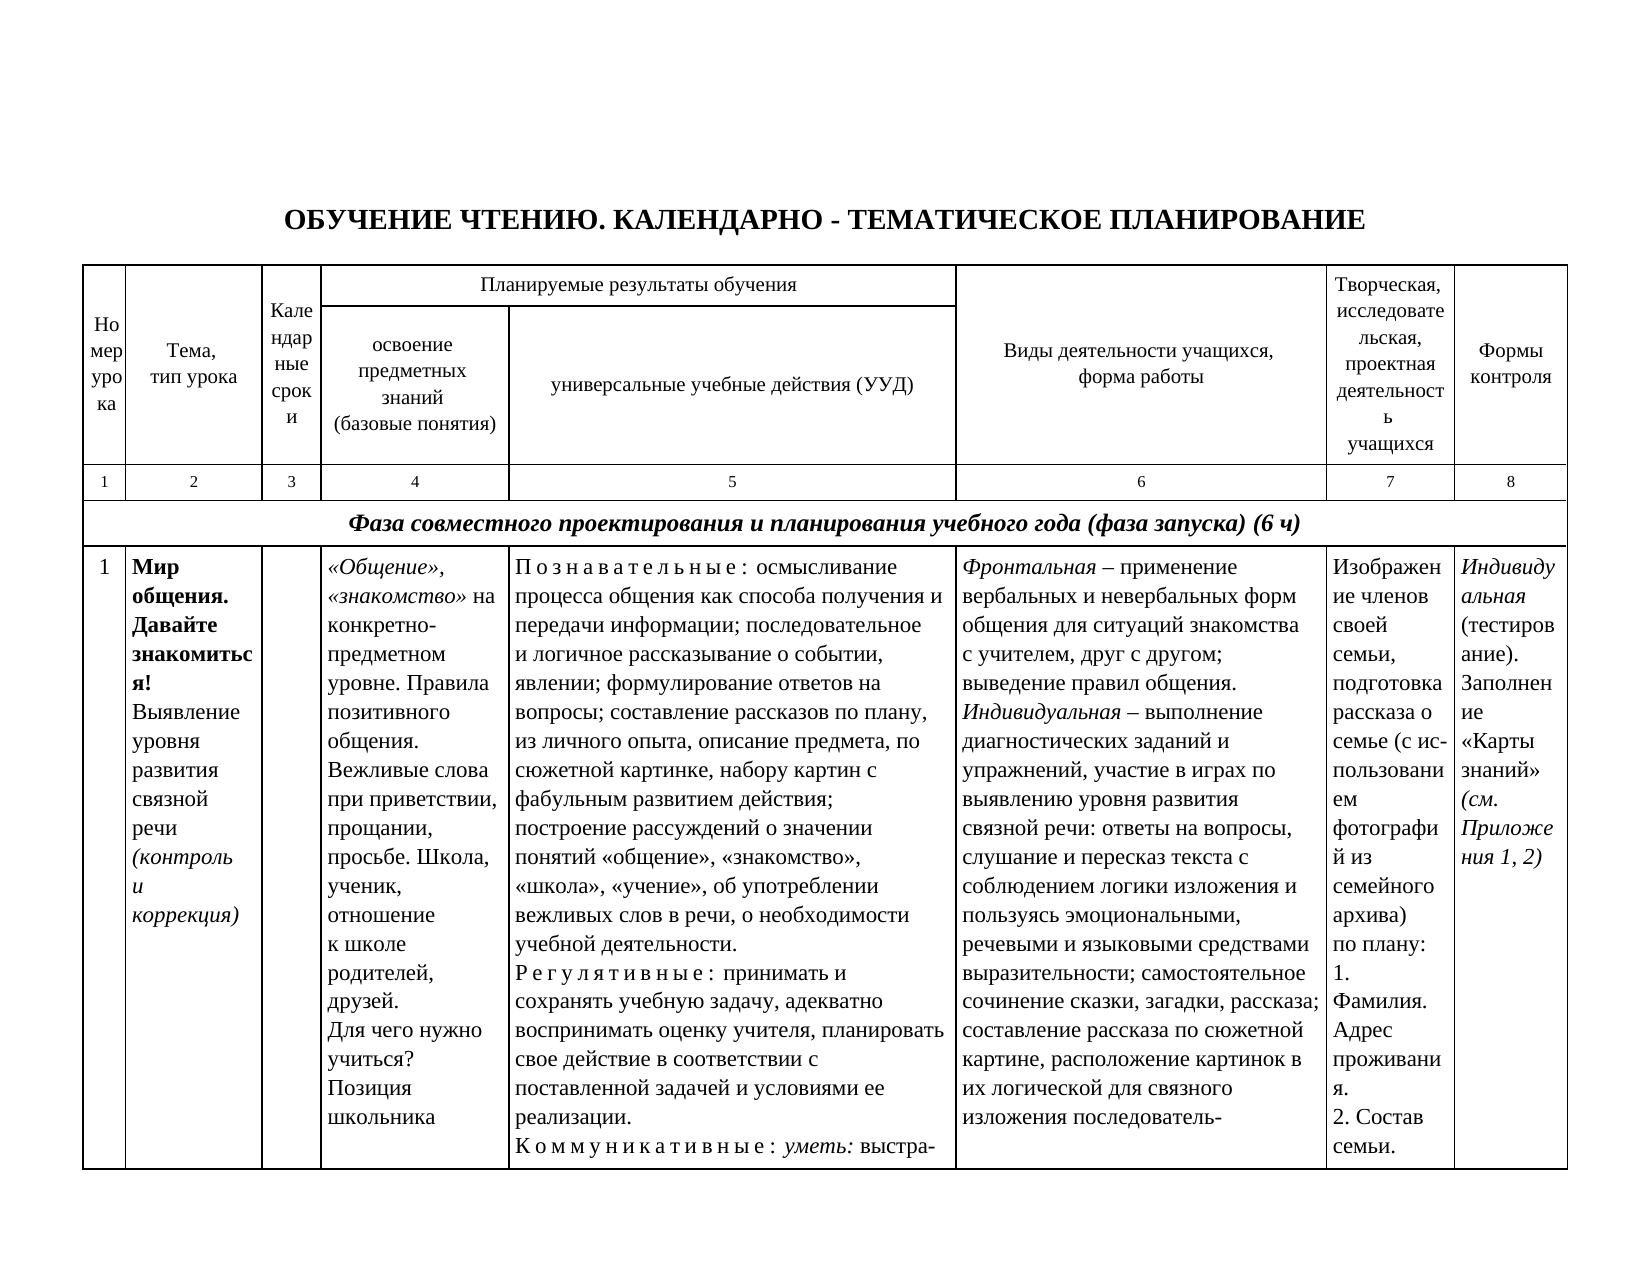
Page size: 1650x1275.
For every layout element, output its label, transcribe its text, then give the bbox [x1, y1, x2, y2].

table_cell 5 [510, 465, 955, 500]
table_cell освоение предметных знаний (базовые понятия) [322, 307, 508, 464]
table_cell [263, 547, 320, 1168]
table_cell «Общение», «знакомство» на конкретно-предметном уровне. Правила позитивного общения. Вежливые слова при приветствии, прощании, просьбе. Школа, ученик, отношение к школе родителей, друзей. Для чего нужно учиться? Позиция школьника [322, 547, 508, 1168]
table_cell 1 [84, 547, 125, 1168]
table_cell универсальные учебные действия (УУД) [510, 307, 955, 464]
table_cell Изображение членов своей семьи, подготовка рассказа о семье (с ис- пользованием фотографий из семейного архива) по плану: 1. Фамилия. Адрес проживания. 2. Состав семьи. [1327, 547, 1454, 1168]
table_header Формы контроля [1455, 266, 1567, 464]
table_header Календарные сроки [263, 266, 320, 464]
table_cell Фронтальная – применение вербальных и невербальных форм общения для ситуаций знакомства с учителем, друг с другом; выведение правил общения. Индивидуальная – выполнение диагностических заданий и упражнений, участие в играх по выявлению уровня развития связной речи: ответы на вопросы, слушание и пересказ текста с соблюдением логики изложения и пользуясь эмоциональными, речевыми и языковыми средствами выразительности; самостоятельное сочинение сказки, загадки, рассказа; составление рассказа по сюжетной картине, расположение картинок в их логической для связного изложения последователь- [957, 547, 1326, 1168]
table_cell 7 [1327, 465, 1454, 500]
table_cell 8 [1455, 464, 1567, 500]
table_cell 4 [322, 465, 508, 500]
table_header Планируемые результаты обучения [322, 266, 955, 305]
table_cell Фаза совместного проектирования и планирования учебного года (фаза запуска) (6 ч) [84, 500, 1567, 545]
table_cell 2 [126, 465, 261, 500]
table_header Тема, тип урока [126, 266, 261, 464]
table_header Номер урока [84, 266, 125, 464]
table_cell Познавательные: осмысливание процесса общения как способа получения и передачи информации; последовательное и логичное рассказывание о событии, явлении; формулирование ответов на вопросы; составление рассказов по плану, из личного опыта, описание предмета, по сюжетной картинке, набору картин с фабульным развитием действия; построение рассуждений о значении понятий «общение», «знакомство», «школа», «учение», об употреблении вежливых слов в речи, о необходимости учебной деятельности. Регулятивные: принимать и сохранять учебную задачу, адекватно воспринимать оценку учителя, планировать свое действие в соответствии с поставленной задачей и условиями ее реализации. Коммуникативные: уметь: выстра- [510, 547, 955, 1168]
table_cell 3 [263, 465, 320, 500]
table_cell 1 [84, 465, 125, 500]
table_cell 6 [957, 465, 1326, 500]
text Обучение чтению. Календарно - тематическое планирование [118, 202, 1532, 236]
table_header Виды деятельности учащихся, форма работы [957, 266, 1326, 464]
table_cell Мир общения. Давайте знакомиться! Выявление уровня развития связной речи (контроль и коррекция) [126, 547, 261, 1168]
table_cell Индивидуальная (тестирование). Заполнение «Карты знаний» (см. Приложения 1, 2) [1455, 545, 1567, 1168]
table_header Творческая, исследовательская, проектная деятельность учащихся [1327, 266, 1454, 464]
